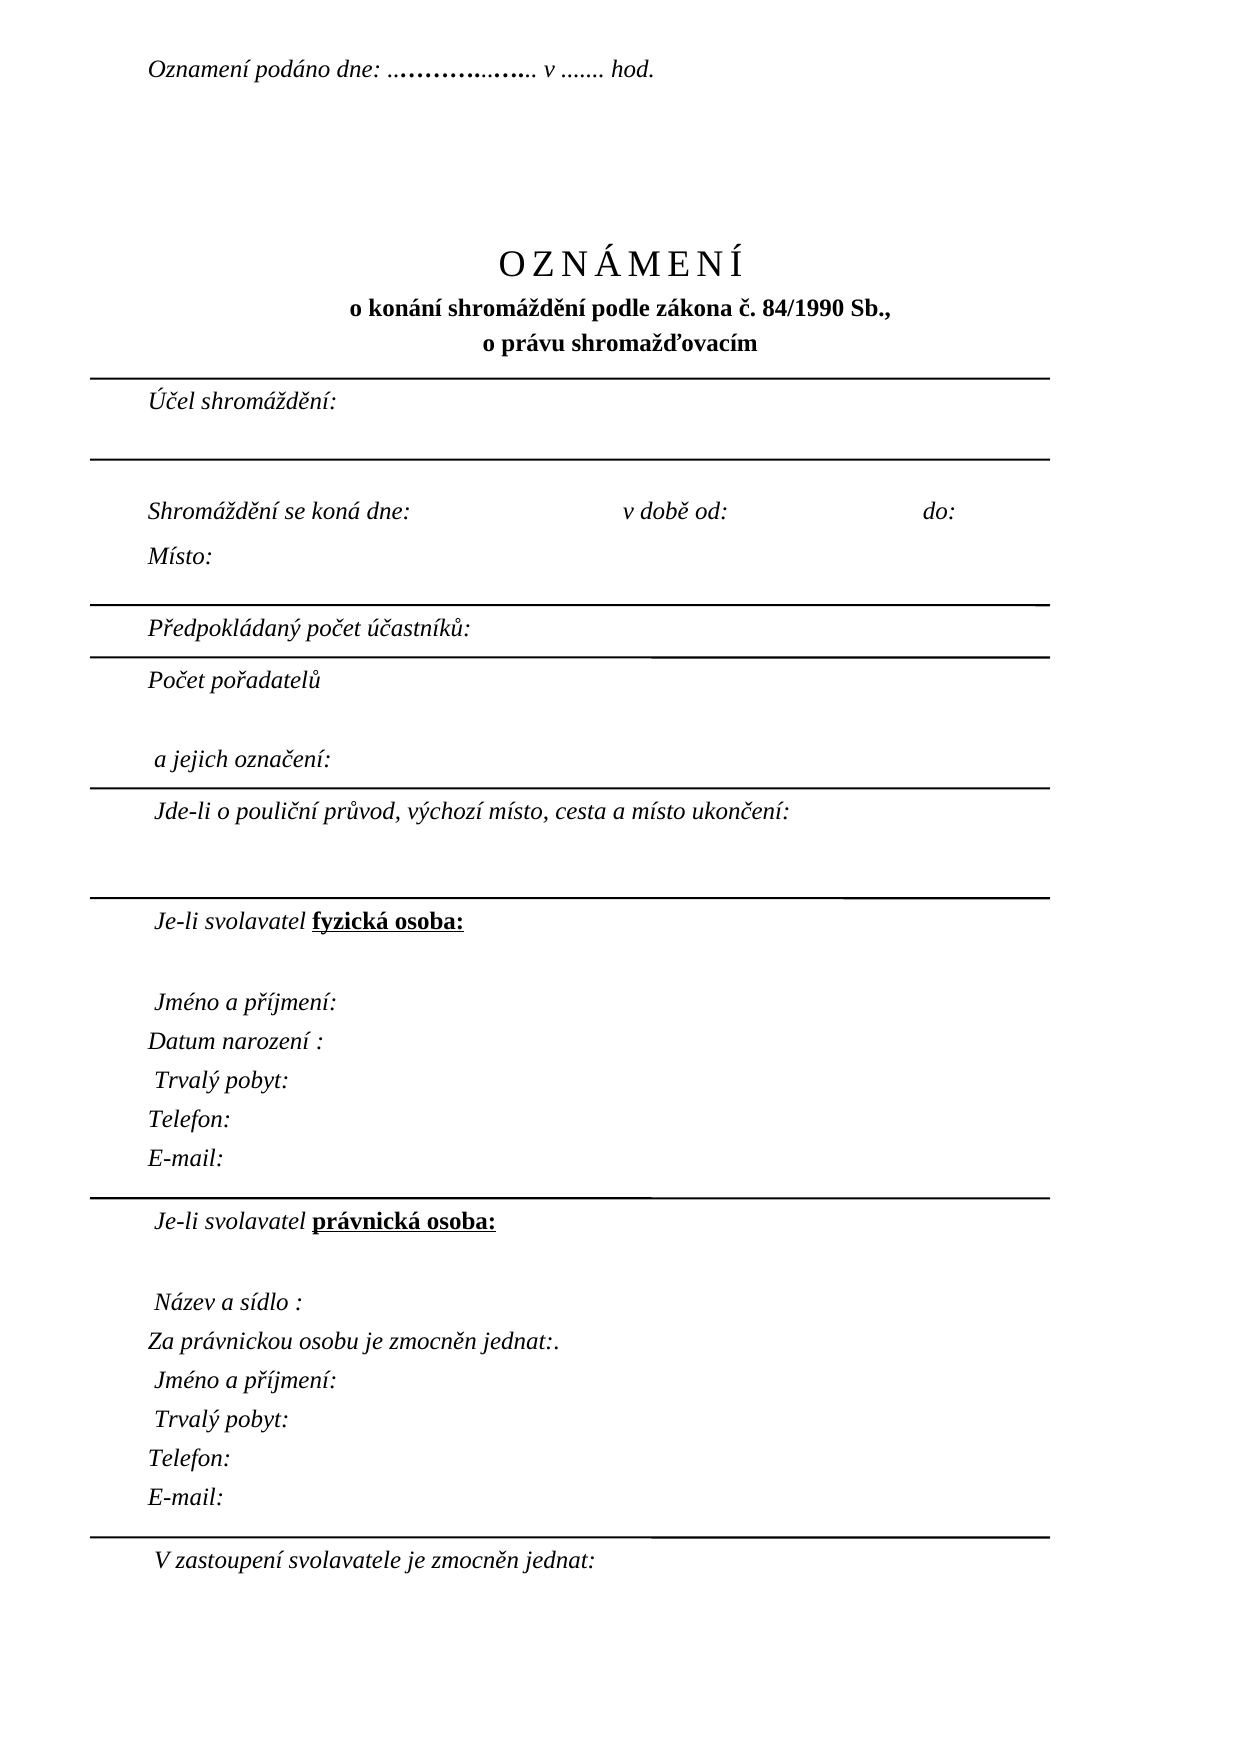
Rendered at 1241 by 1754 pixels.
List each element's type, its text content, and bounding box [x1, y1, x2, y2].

text Je-li svolavatel fyzická osoba: [148, 908, 1093, 987]
text Předpokládaný počet účastníků: [148, 615, 1093, 641]
text Název a sídlo : [148, 1287, 1093, 1316]
text O Z N Á M E N Í [148, 242, 1093, 285]
text Oznamení podáno dne: ..………...…... v ....... hod. [148, 56, 1093, 82]
text E-mail: [148, 1143, 1093, 1172]
text Telefon: [148, 1443, 1093, 1472]
text Účel shromáždění: [148, 389, 1093, 415]
text Jméno a příjmení: [148, 1365, 1093, 1394]
text Počet pořadatelů [148, 667, 1093, 746]
text Datum narození : [148, 1026, 1093, 1055]
text Jméno a příjmení: [148, 987, 1093, 1016]
text Telefon: [148, 1104, 1093, 1133]
text Jde-li o pouliční průvod, výchozí místo, cesta a místo ukončení: [148, 798, 1093, 824]
text Trvalý pobyt: [148, 1404, 1093, 1433]
text Je-li svolavatel právnická osoba: [148, 1208, 1093, 1287]
text E-mail: [148, 1482, 1093, 1511]
text Trvalý pobyt: [148, 1065, 1093, 1094]
text o konání shromáždění podle zákona č. 84/1990 Sb., [148, 293, 1093, 322]
text Shromáždění se koná dne: v době od: do: [148, 498, 1093, 524]
text o právu shromažďovacím [148, 328, 1093, 357]
text Za právnickou osobu je zmocněn jednat:. [148, 1326, 1093, 1355]
text a jejich označení: [148, 746, 1093, 772]
text Místo: [148, 544, 1093, 570]
text V zastoupení svolavatele je zmocněn jednat: [148, 1547, 1093, 1626]
